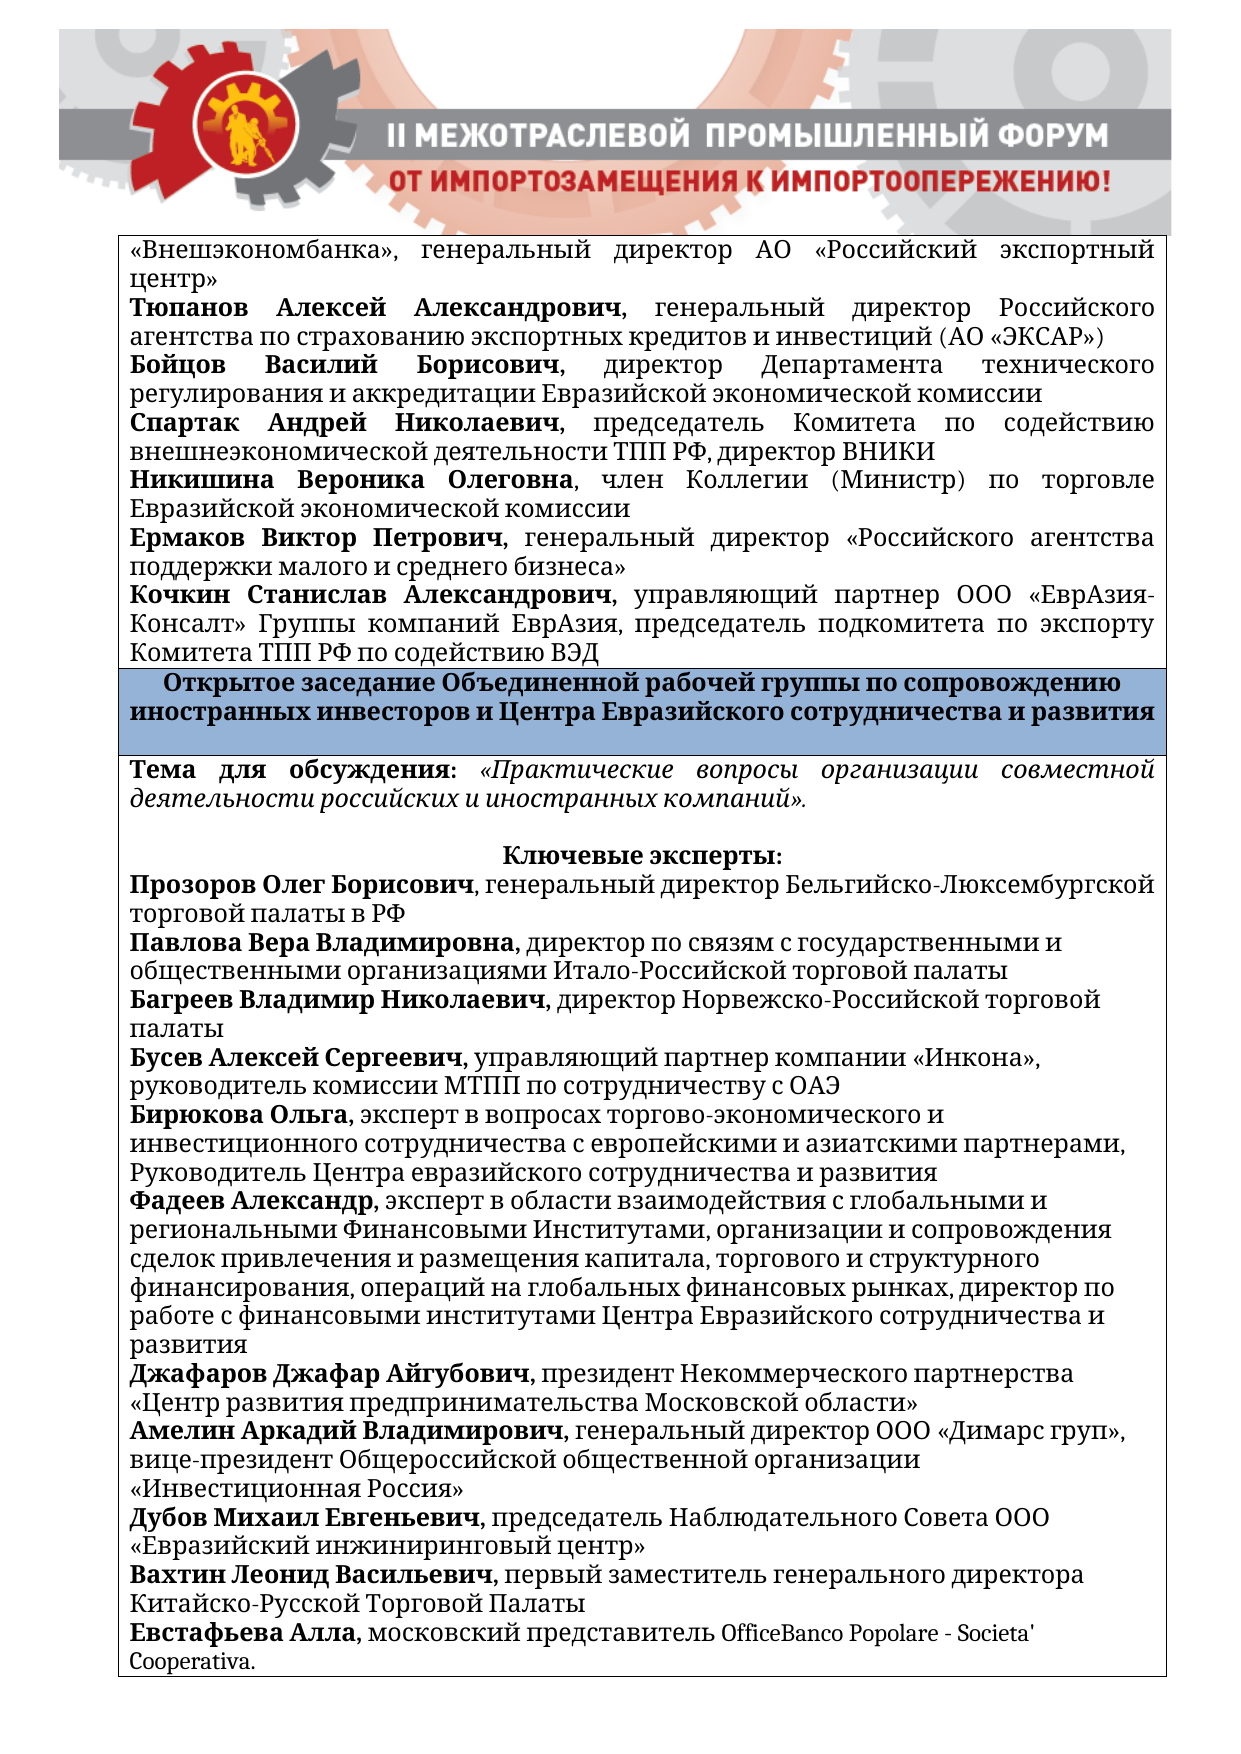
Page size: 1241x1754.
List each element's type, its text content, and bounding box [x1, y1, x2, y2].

picture [59, 29, 1172, 236]
table_cell Открытое заседание Объединенной рабочей группы по сопровождению иностранных инвесторов и Центра Евразийского сотрудничества и развития [119, 669, 1166, 755]
table_cell Тема для обсуждения: «Практические вопросы организации совместной деятельности российских и иностранных компаний». Ключевые эксперты: Прозоров Олег Борисович, генеральный директор Бельгийско-Люксембургской торговой палаты в РФ Павлова Вера Владимировна, директор по связям с государственными и общественными организациями Итало-Российской торговой палаты Багреев Владимир Николаевич, директор Норвежско-Российской торговой палаты Бусев Алексей Сергеевич, управляющий партнер компании «Инкона», руководитель комиссии МТПП по сотрудничеству с ОАЭ Бирюкова Ольга, эксперт в вопросах торгово-экономического и инвестиционного сотрудничества с европейскими и азиатскими партнерами, Руководитель Центра евразийского сотрудничества и развития Фадеев Александр, эксперт в области взаимодействия с глобальными и региональными Финансовыми Институтами, организации и сопровождения сделок привлечения и размещения капитала, торгового и структурного финансирования, операций на глобальных финансовых рынках, директор по работе с финансовыми институтами Центра Евразийского сотрудничества и развития Джафаров Джафар Айгубович, президент Некоммерческого партнерства «Центр развития предпринимательства Московской области» Амелин Аркадий Владимирович, генеральный директор ООО «Димарс груп», вице-президент Общероссийской общественной организации «Инвестиционная Россия» Дубов Михаил Евгеньевич, председатель Наблюдательного Совета ООО «Евразийский инжиниринговый центр» Вахтин Леонид Васильевич, первый заместитель генерального директора Китайско-Русской Торговой Палаты Евстафьева Алла, московский представитель OfficeBanco Popolare - Societa' Cooperativa. [119, 756, 1166, 1676]
